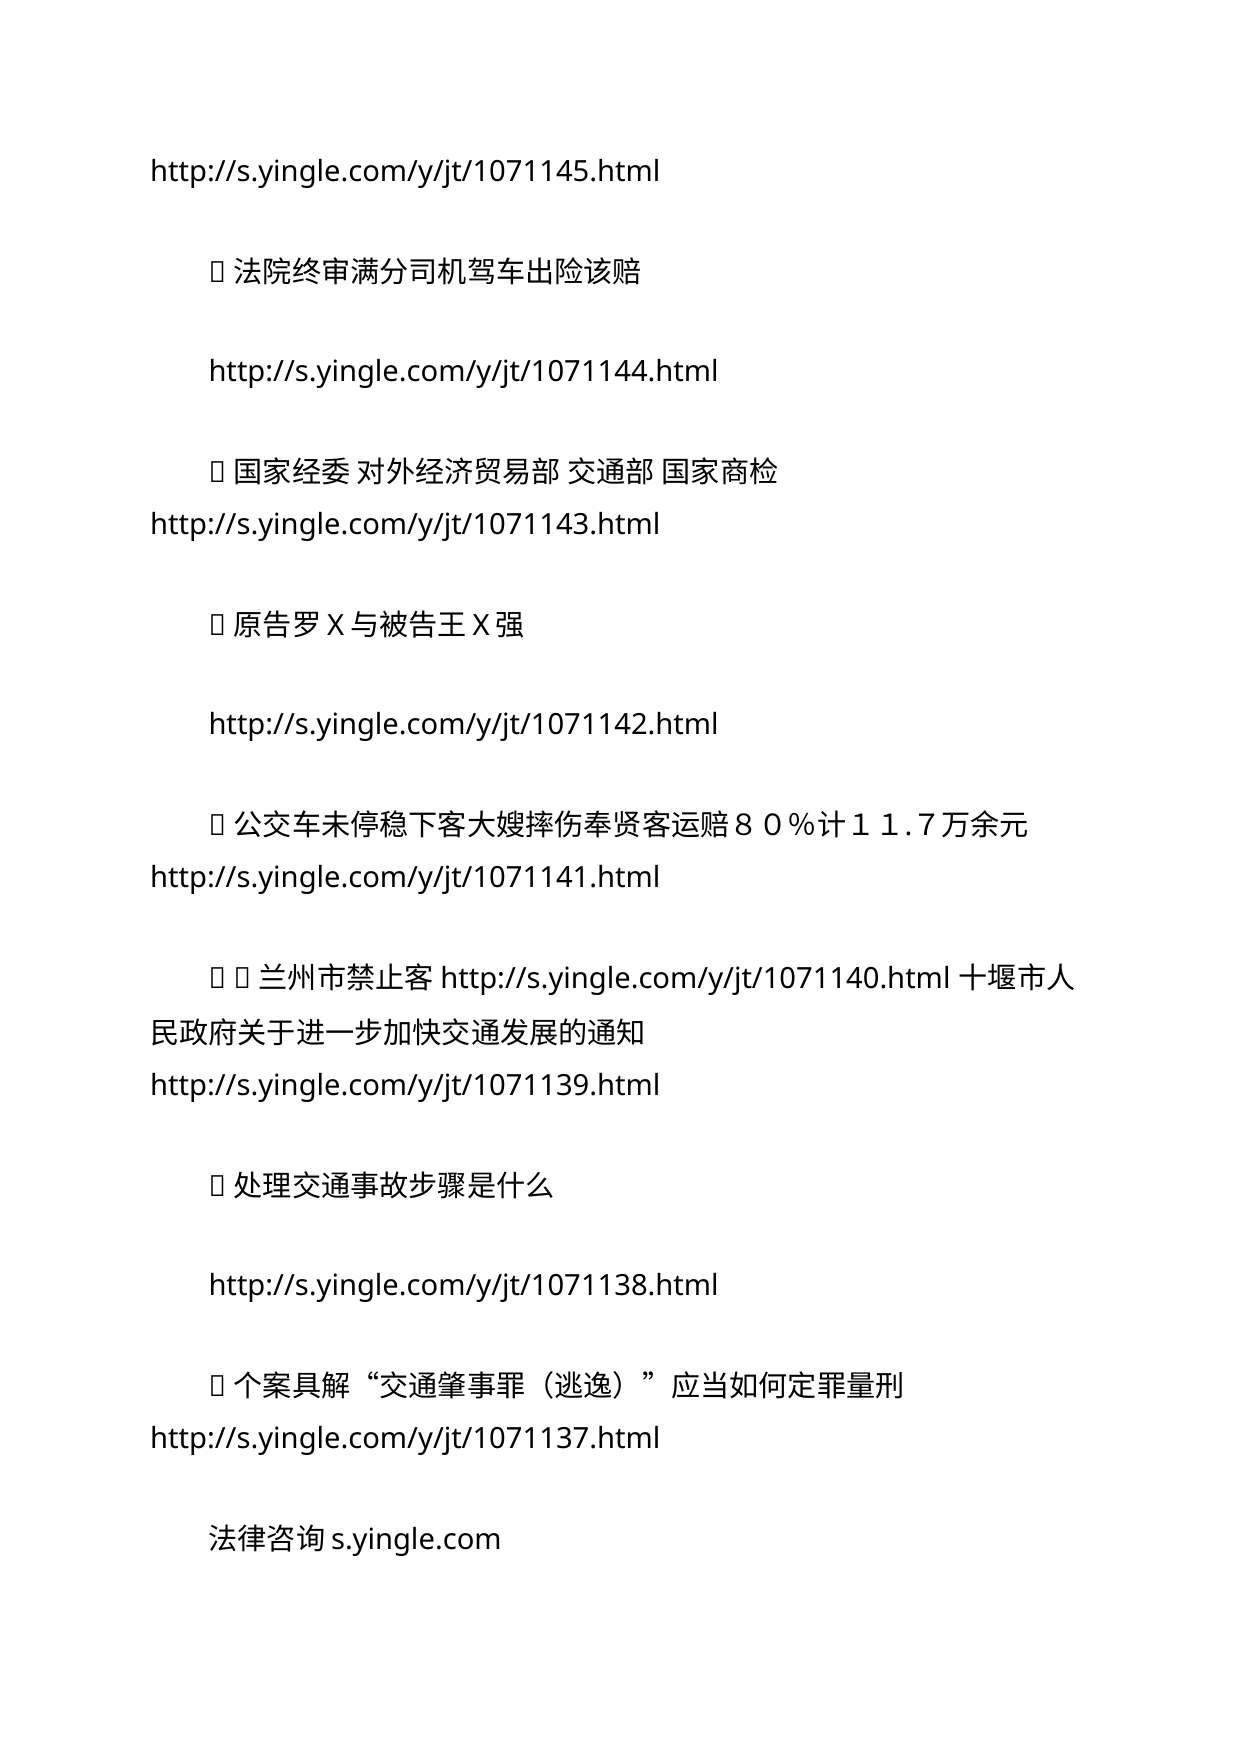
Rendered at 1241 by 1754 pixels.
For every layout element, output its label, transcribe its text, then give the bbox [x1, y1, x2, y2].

text   兰州市禁止客 http://s.yingle.com/y/jt/1071140.html 十堰市人民政府关于进一步加快交通发展的通知 http://s.yingle.com/y/jt/1071139.html [150, 955, 1090, 1103]
text http://s.yingle.com/y/jt/1071144.html [150, 350, 1090, 390]
text 法律咨询s.yingle.com [150, 1515, 1090, 1558]
text  个案具解“交通肇事罪（逃逸）”应当如何定罪量刑 http://s.yingle.com/y/jt/1071137.html [150, 1363, 1090, 1457]
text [150, 150, 1090, 190]
text  国家经委 对外经济贸易部 交通部 国家商检 http://s.yingle.com/y/jt/1071143.html [150, 449, 1090, 543]
text http://s.yingle.com/y/jt/1071138.html [150, 1264, 1090, 1304]
text  法院终审满分司机驾车出险该赔 [150, 248, 1090, 291]
text http://s.yingle.com/y/jt/1071142.html [150, 703, 1090, 743]
text  处理交通事故步骤是什么 [150, 1162, 1090, 1205]
text  原告罗X与被告王X强 [150, 602, 1090, 644]
text  公交车未停稳下客大嫂摔伤奉贤客运赔８０％计１１.７万余元 http://s.yingle.com/y/jt/1071141.html [150, 802, 1090, 896]
